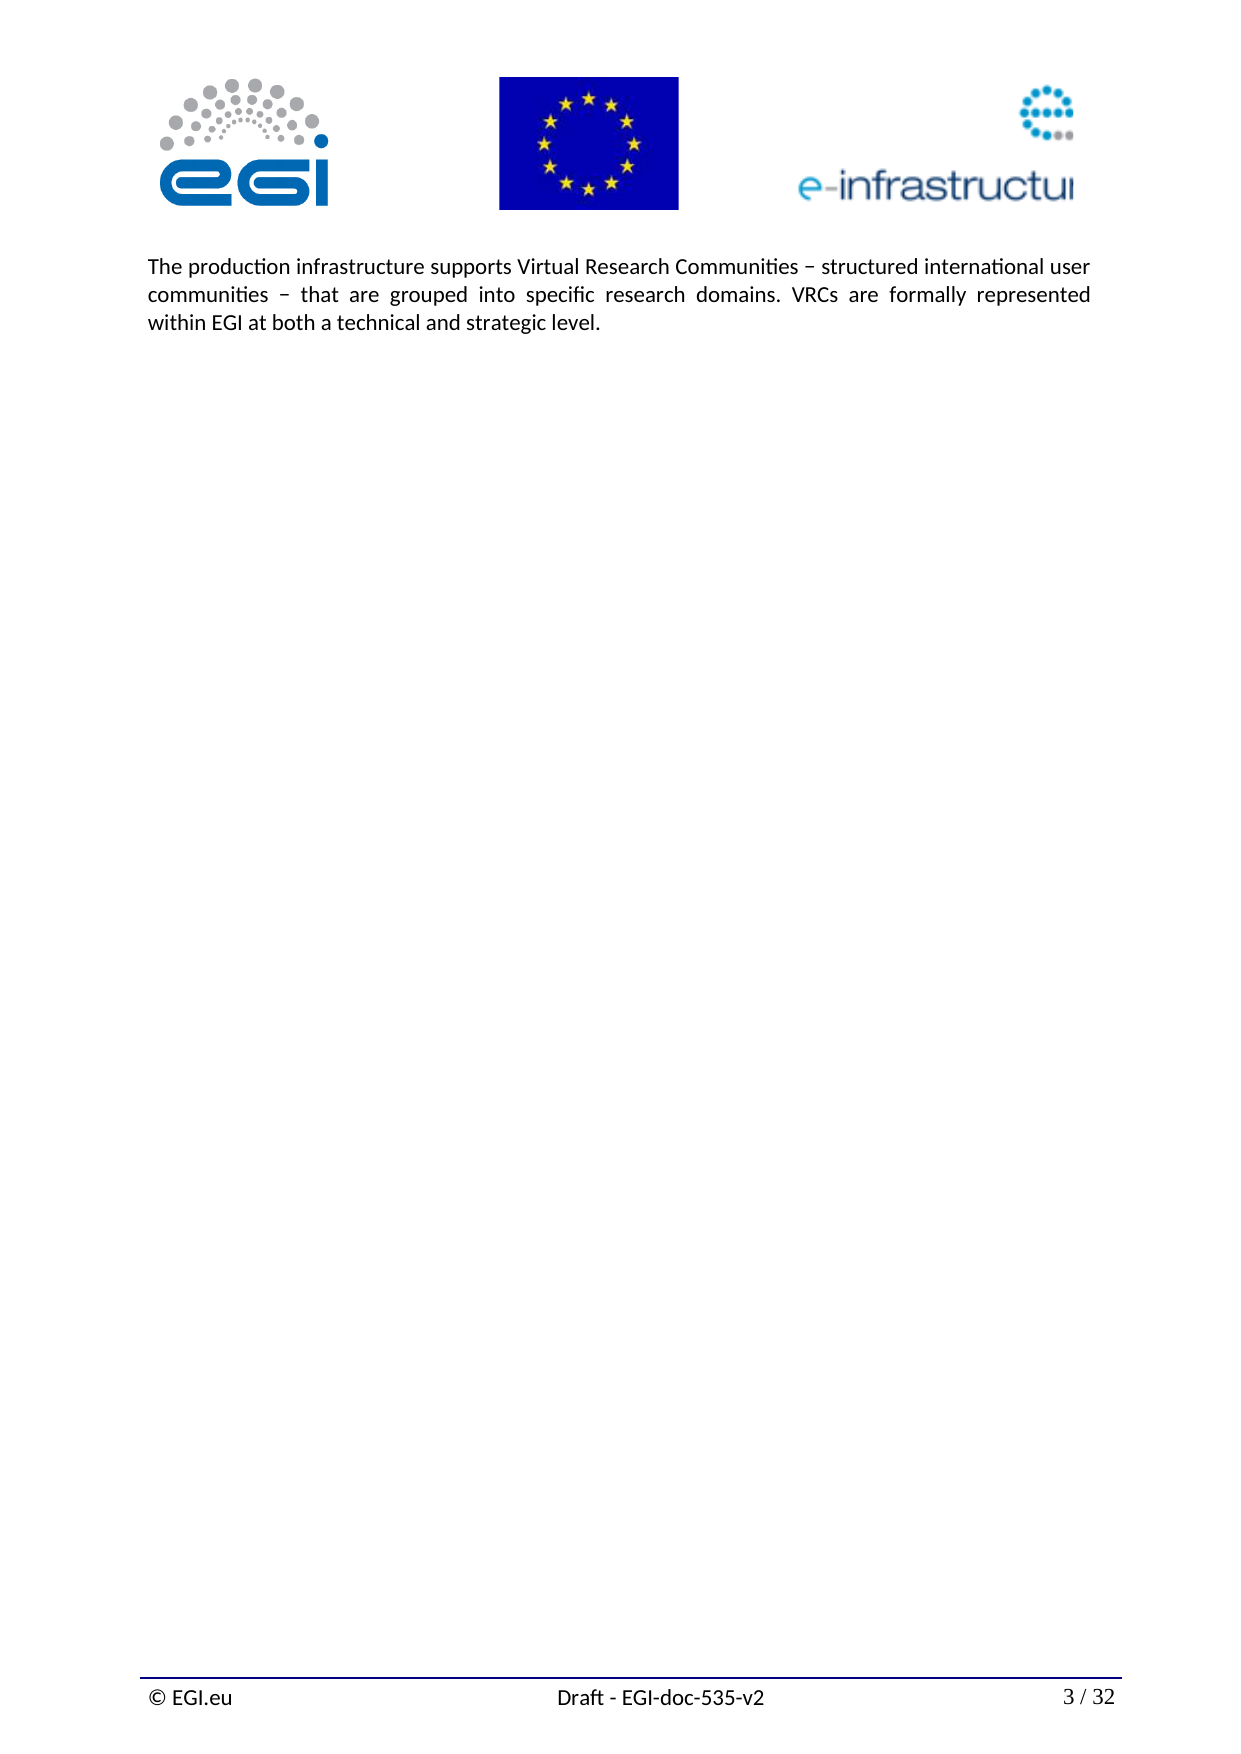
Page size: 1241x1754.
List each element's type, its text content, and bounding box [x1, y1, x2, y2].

picture [791, 77, 1074, 210]
picture [158, 77, 329, 208]
text The production infrastructure supports Virtual Research Communities − structured international user communities − that are grouped into specific research domains. VRCs are formally represented within EGI at both a technical and strategic level. [148, 252, 1092, 336]
picture [499, 77, 679, 210]
